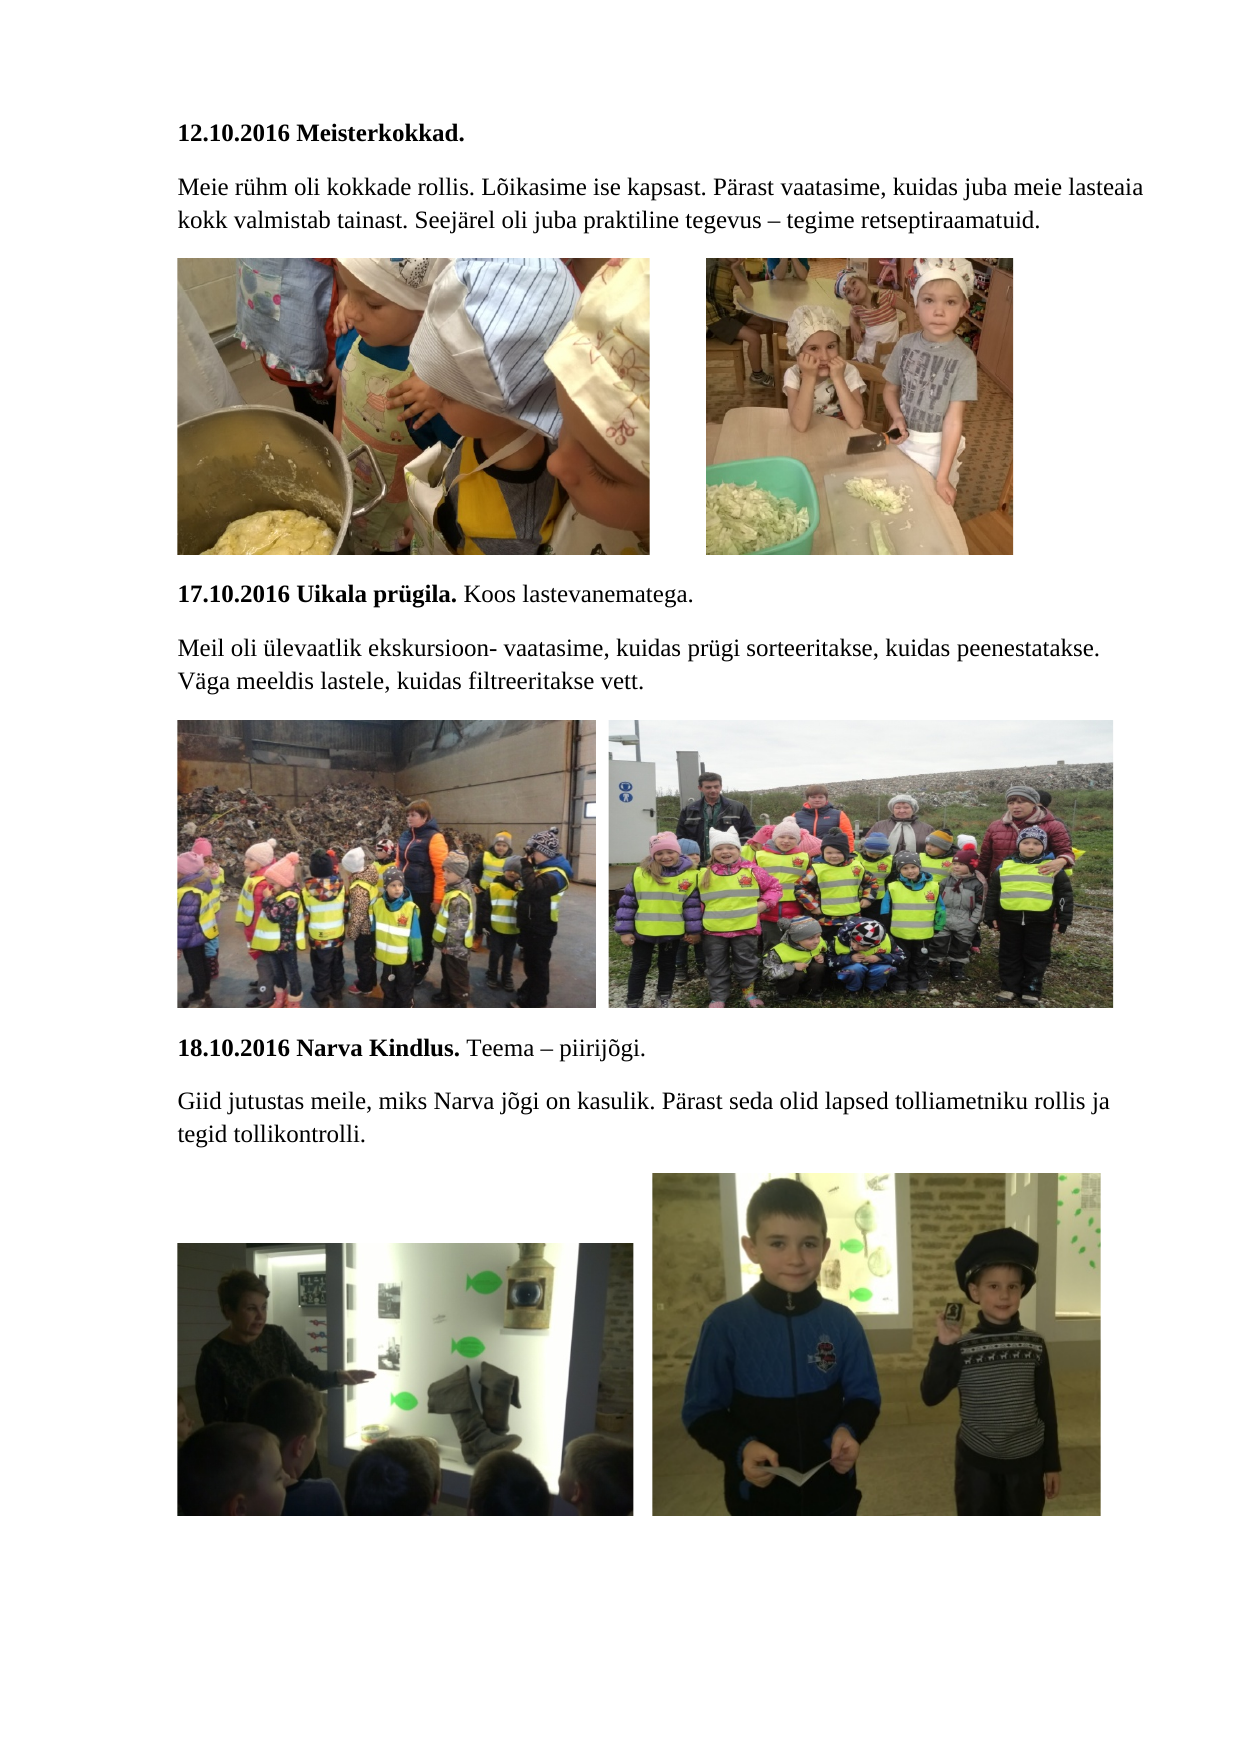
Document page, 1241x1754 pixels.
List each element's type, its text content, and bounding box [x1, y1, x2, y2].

text Giid jutustas meile, miks Narva jõgi on kasulik. Pärast seda olid lapsed tolliametniku rollis ja tegid tollikontrolli. [177, 1086, 1152, 1148]
text 17.10.2016 Uikala prügila. Koos lastevanematega. [177, 579, 1152, 608]
picture [177, 258, 650, 555]
picture [177, 1243, 634, 1516]
picture [608, 720, 1114, 1008]
picture [706, 258, 1014, 555]
text Meil oli ülevaatlik ekskursioon- vaatasime, kuidas prügi sorteeritakse, kuidas peenestatakse. Väga meeldis lastele, kuidas filtreeritakse vett. [177, 633, 1152, 695]
picture [177, 720, 596, 1008]
text 18.10.2016 Narva Kindlus. Teema – piirijõgi. [177, 1033, 1152, 1061]
text 12.10.2016 Meisterkokkad. [177, 118, 1152, 147]
picture [652, 1173, 1101, 1516]
text Meie rühm oli kokkade rollis. Lõikasime ise kapsast. Pärast vaatasime, kuidas juba meie lasteaia kokk valmistab tainast. Seejärel oli juba praktiline tegevus – tegime retseptiraamatuid. [177, 172, 1152, 234]
